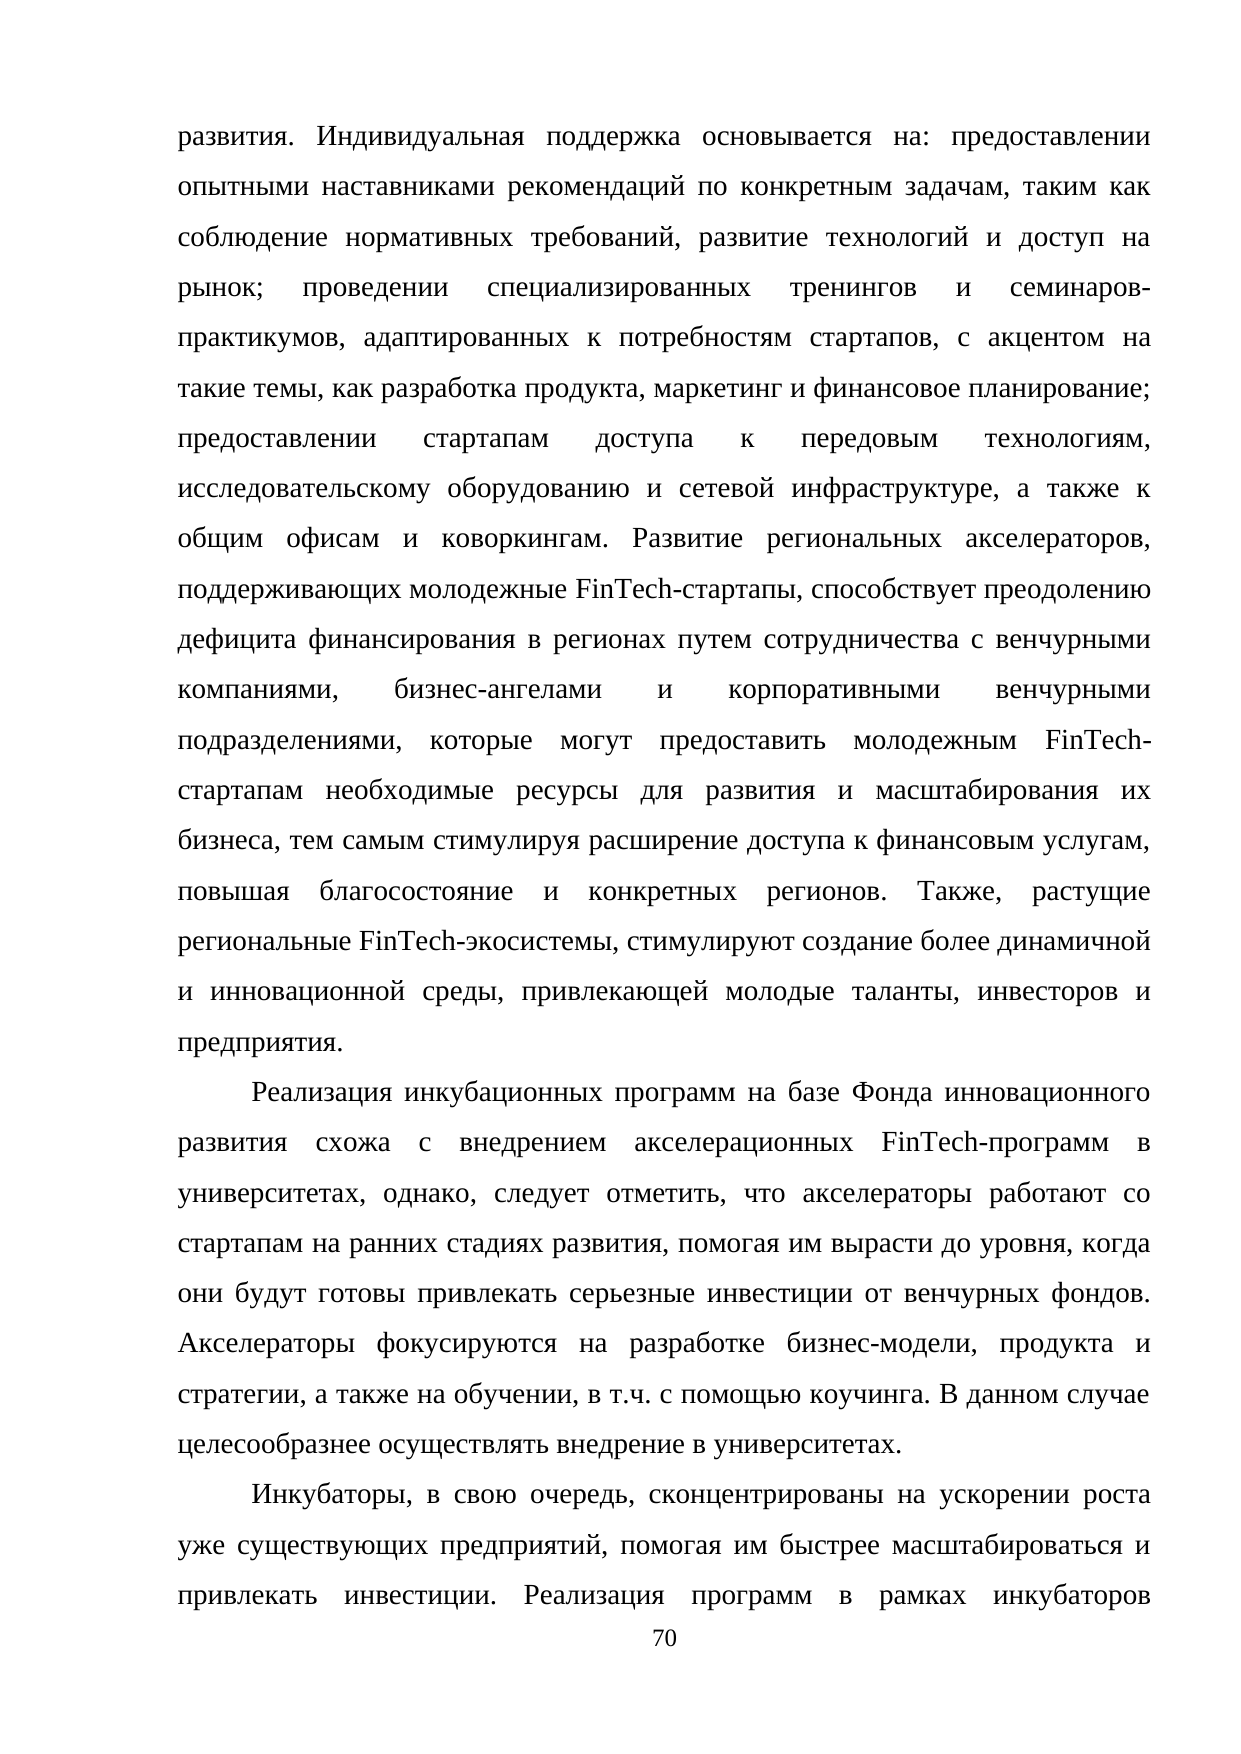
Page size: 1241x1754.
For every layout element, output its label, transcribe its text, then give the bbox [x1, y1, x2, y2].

text Реализация инкубационных программ на базе Фонда инновационного развития схожа с внедрением акселерационных FinTech-программ в университетах, однако, следует отметить, что акселераторы работают со стартапам на ранних стадиях развития, помогая им вырасти до уровня, когда они будут готовы привлекать серьезные инвестиции от венчурных фондов. Акселераторы фокусируются на разработке бизнес-модели, продукта и стратегии, а также на обучении, в т.ч. с помощью коучинга. В данном случае целесообразнее осуществлять внедрение в университетах. [177, 1074, 1152, 1460]
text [177, 1477, 1152, 1611]
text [177, 118, 1152, 1057]
